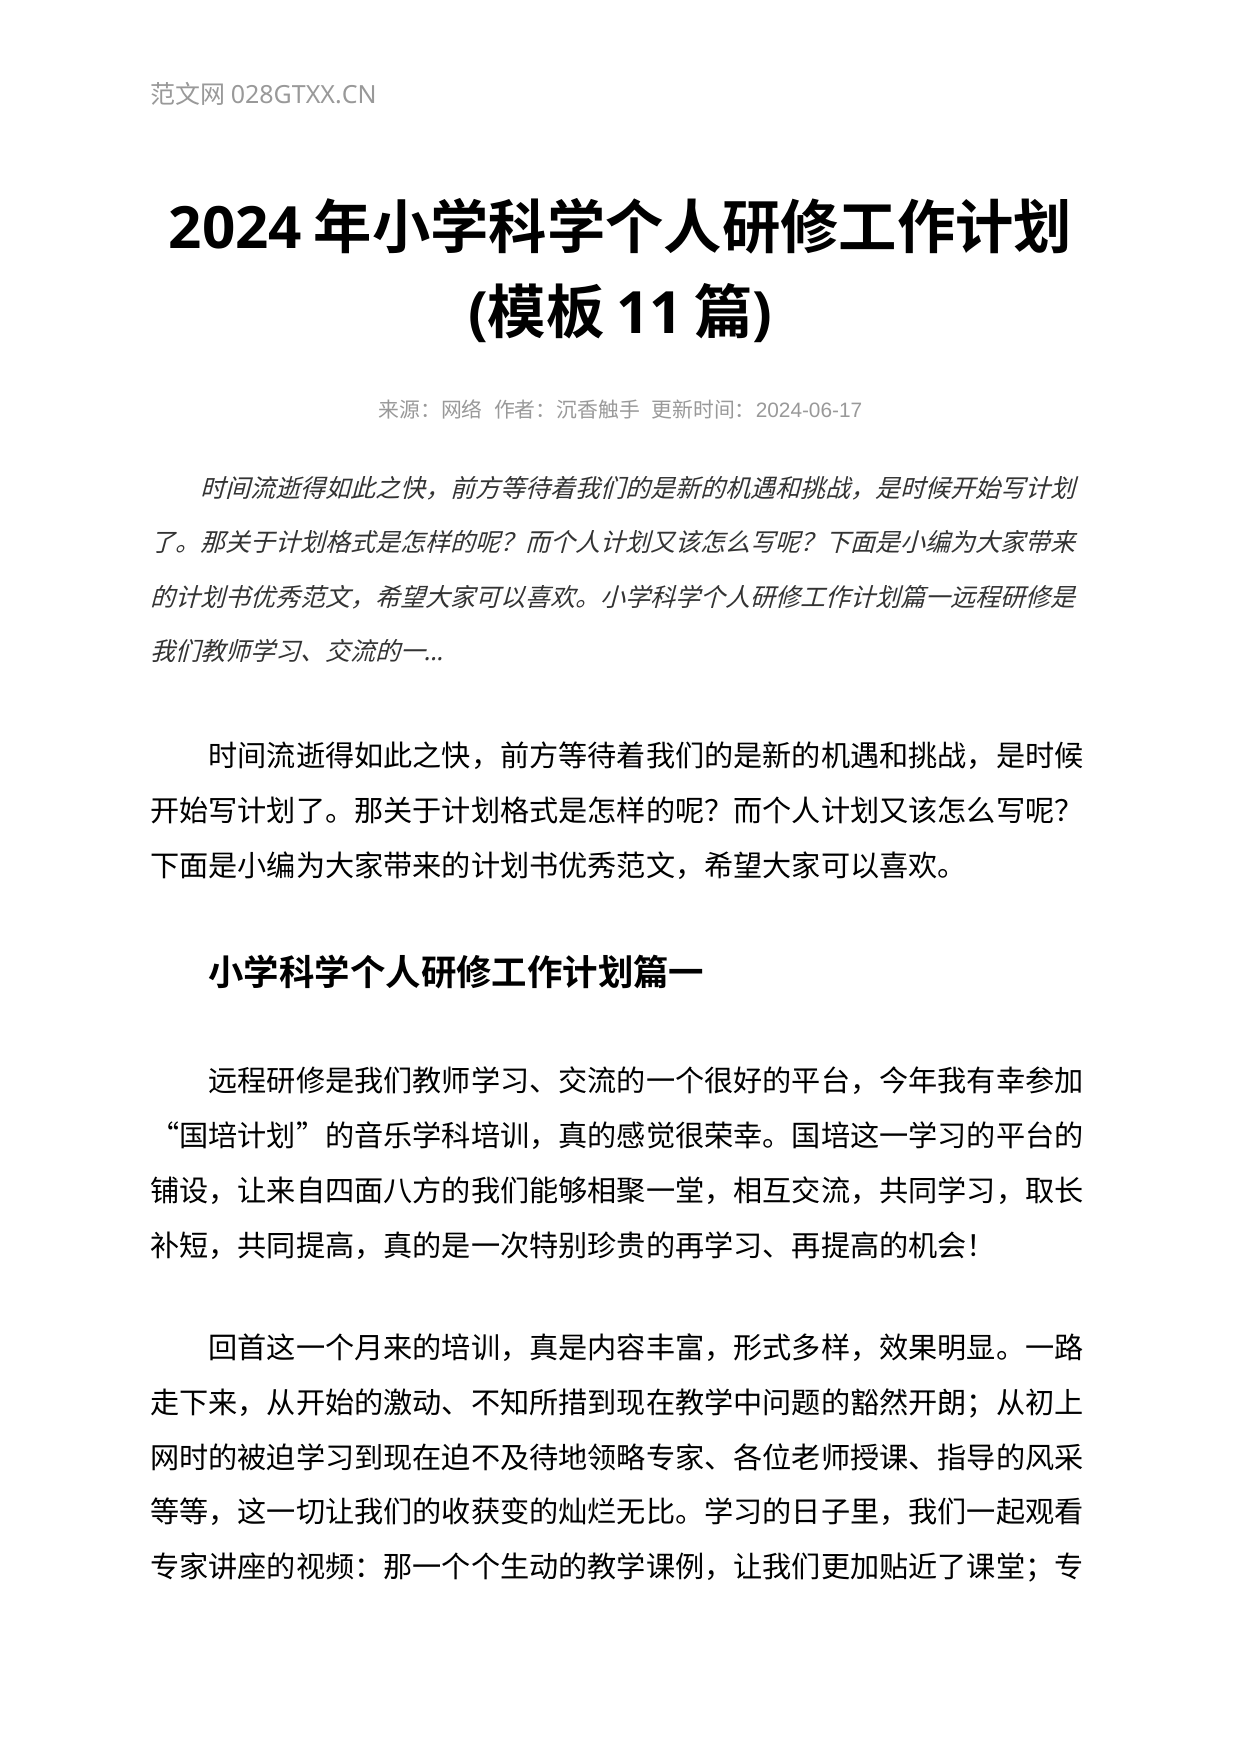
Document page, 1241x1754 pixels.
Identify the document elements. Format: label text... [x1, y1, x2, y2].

text 来源：网络 作者：沉香触手 更新时间：2024-06-17 [150, 398, 1090, 422]
text 时间流逝得如此之快，前方等待着我们的是新的机遇和挑战，是时候开始写计划了。那关于计划格式是怎样的呢？而个人计划又该怎么写呢？下面是小编为大家带来的计划书优秀范文，希望大家可以喜欢。 [150, 733, 1090, 885]
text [150, 1324, 1090, 1586]
text 小学科学个人研修工作计划篇一 [150, 944, 1090, 996]
subtitle 2024年小学科学个人研修工作计划(模板11篇) [150, 181, 1090, 351]
text 时间流逝得如此之快，前方等待着我们的是新的机遇和挑战，是时候开始写计划了。那关于计划格式是怎样的呢？而个人计划又该怎么写呢？下面是小编为大家带来的计划书优秀范文，希望大家可以喜欢。小学科学个人研修工作计划篇一远程研修是我们教师学习、交流的一... [150, 468, 1090, 668]
text 远程研修是我们教师学习、交流的一个很好的平台，今年我有幸参加“国培计划”的音乐学科培训，真的感觉很荣幸。国培这一学习的平台的铺设，让来自四面八方的我们能够相聚一堂，相互交流，共同学习，取长补短，共同提高，真的是一次特别珍贵的再学习、再提高的机会！ [150, 1058, 1090, 1265]
